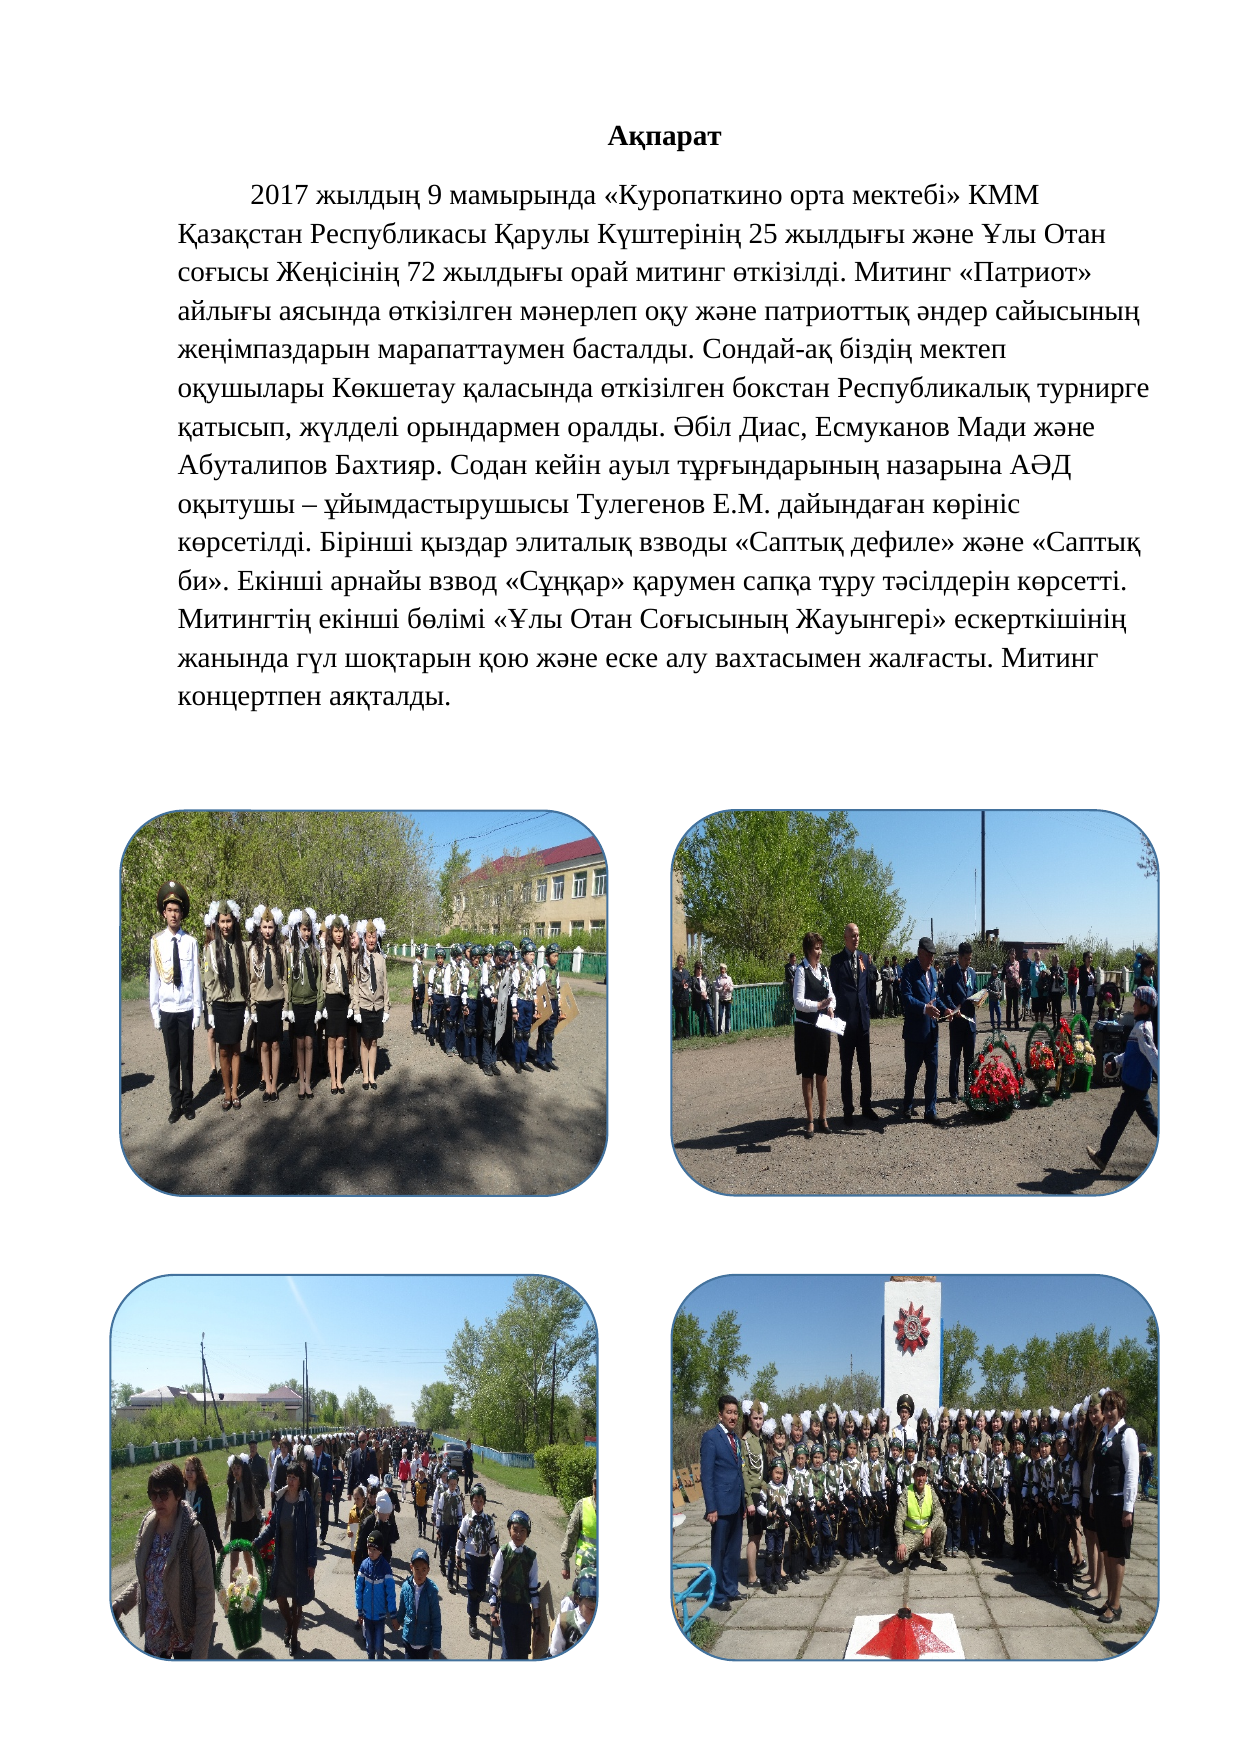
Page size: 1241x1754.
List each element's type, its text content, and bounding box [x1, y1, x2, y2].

text Ақпарат [177, 118, 1152, 152]
picture [122, 812, 606, 1194]
picture [112, 1276, 596, 1659]
text 2017 жылдың 9 мамырында «Куропаткино орта мектебі» КММ Қазақстан Республикасы Қарулы Күштерінің 25 жылдығы және Ұлы Отан соғысы Жеңісінің 72 жылдығы орай митинг өткізілді. Митинг «Патриот» айлығы аясында өткізілген мәнерлеп оқу және патриоттық әндер сайысының жеңімпаздарын марапаттаумен басталды. Сондай-ақ біздің мектеп оқушылары Көкшетау қаласында өткізілген бокстан Республикалық турнирге қатысып, жүлделі орындармен оралды. Әбіл Диас, Есмуканов Мади және Абуталипов Бахтияр. Содан кейін ауыл тұрғындарының назарына АӘД оқытушы – ұйымдастырушысы Тулегенов Е.М. дайындаған көрініс көрсетілді. Бірінші қыздар элиталық взводы «Саптық дефиле» және «Саптық би». Екінші арнайы взвод «Сұңқар» қарумен сапқа тұру тәсілдерін көрсетті. Митингтің екінші бөлімі «Ұлы Отан Соғысының Жауынгері» ескерткішінің жанында гүл шоқтарын қою және еске алу вахтасымен жалғасты. Митинг концертпен аяқталды. [177, 177, 1152, 712]
picture [673, 1276, 1157, 1659]
picture [673, 812, 1157, 1194]
